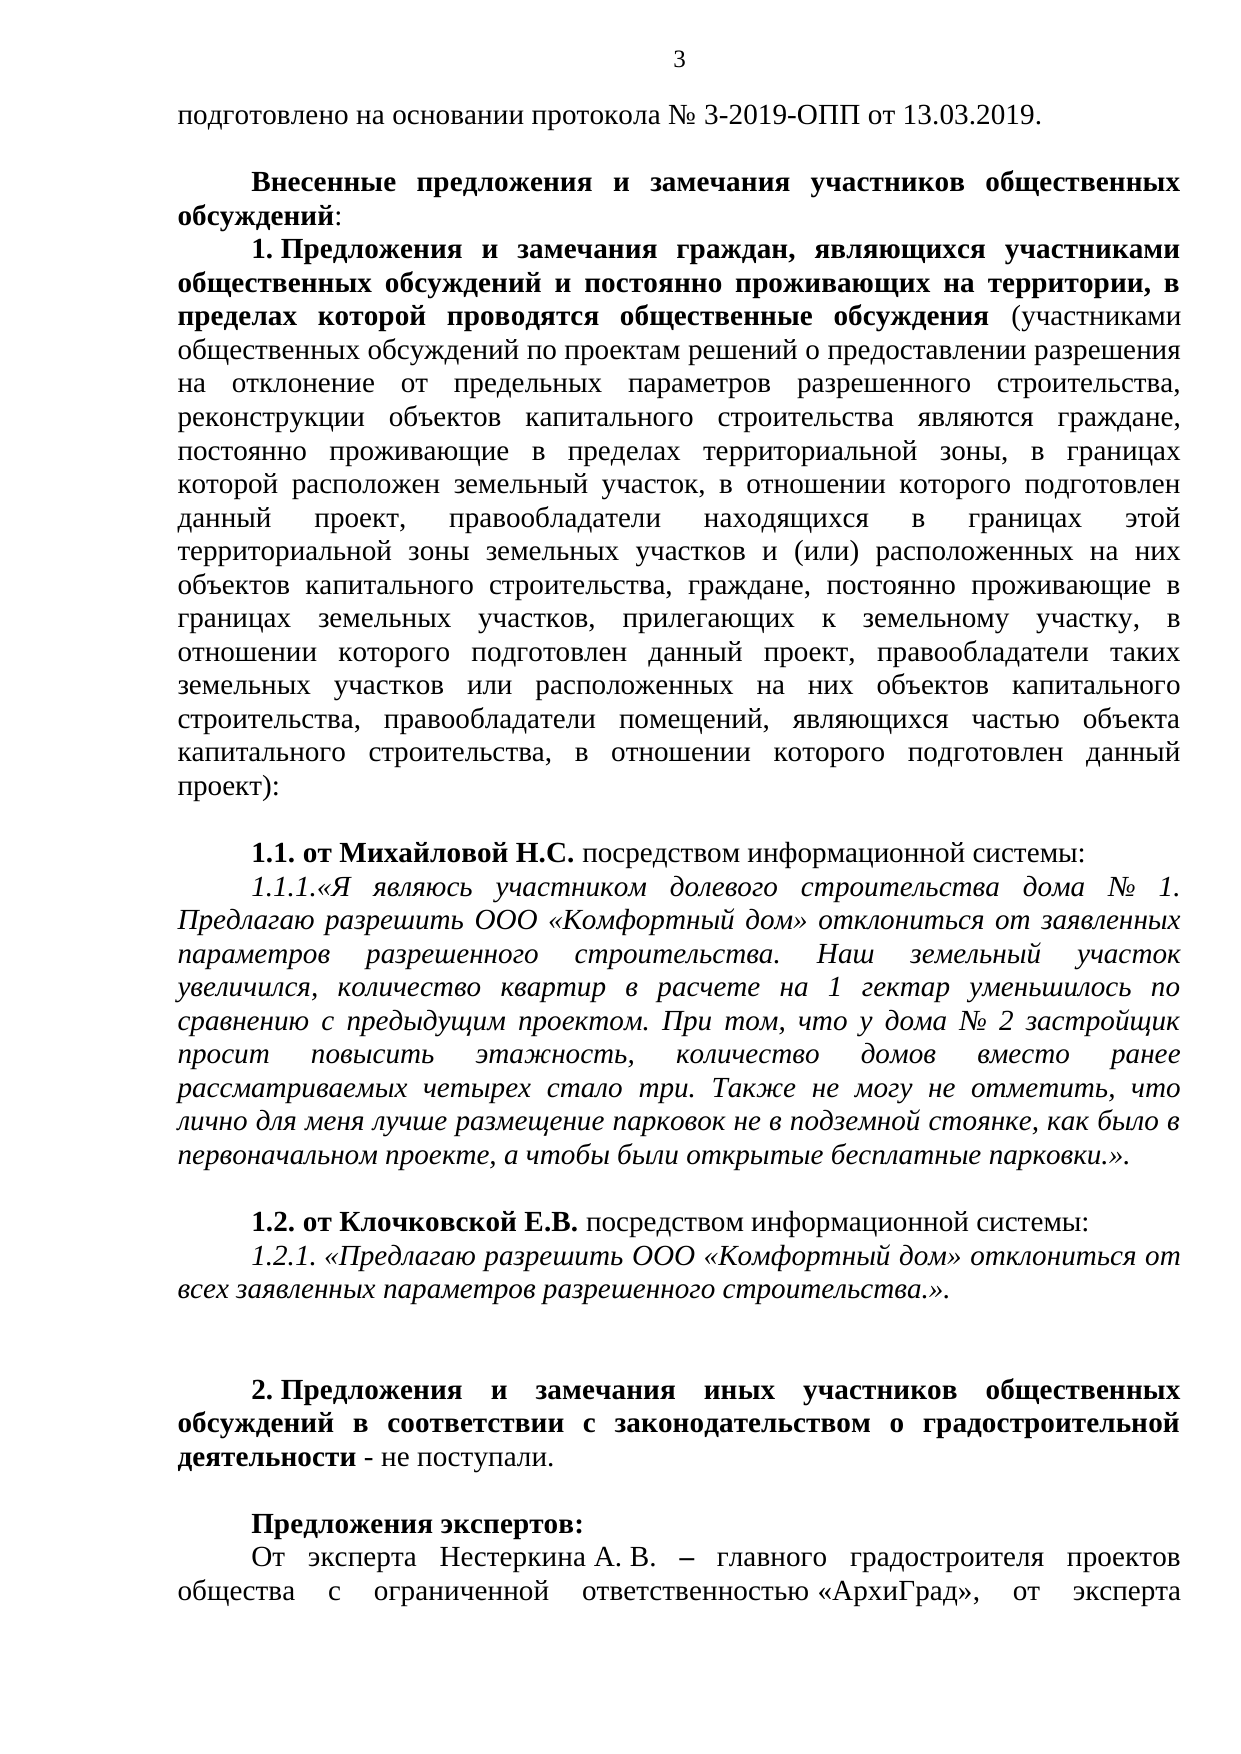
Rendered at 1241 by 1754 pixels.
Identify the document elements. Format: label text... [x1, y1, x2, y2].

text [177, 1539, 1181, 1607]
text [177, 97, 1181, 131]
text 1.1. от Михайловой Н.С. посредством информационной системы: [177, 835, 1181, 869]
text Предложения экспертов: [177, 1506, 1181, 1539]
text Внесенные предложения и замечания участников общественных обсуждений: [177, 164, 1181, 231]
text 2. Предложения и замечания иных участников общественных обсуждений в соответствии с законодательством о градостроительной деятельности - не поступали. [177, 1372, 1181, 1472]
text 1.1.1.«Я являюсь участником долевого строительства дома № 1. Предлагаю разрешить ООО «Комфортный дом» отклониться от заявленных параметров разрешенного строительства. Наш земельный участок увеличился, количество квартир в расчете на 1 гектар уменьшилось по сравнению с предыдущим проектом. При том, что у дома № 2 застройщик просит повысить этажность, количество домов вместо ранее рассматриваемых четырех стало три. Также не могу не отметить, что лично для меня лучше размещение парковок не в подземной стоянке, как было в первоначальном проекте, а чтобы были открытые бесплатные парковки.». [177, 869, 1181, 1171]
text 1.2. от Клочковской Е.В. посредством информационной системы: [177, 1204, 1181, 1238]
text 1.2.1. «Предлагаю разрешить ООО «Комфортный дом» отклониться от всех заявленных параметров разрешенного строительства.». [177, 1238, 1181, 1305]
text 1. Предложения и замечания граждан, являющихся участниками общественных обсуждений и постоянно проживающих на территории, в пределах которой проводятся общественные обсуждения (участниками общественных обсуждений по проектам решений о предоставлении разрешения на отклонение от предельных параметров разрешенного строительства, реконструкции объектов капитального строительства являются граждане, постоянно проживающие в пределах территориальной зоны, в границах которой расположен земельный участок, в отношении которого подготовлен данный проект, правообладатели находящихся в границах этой территориальной зоны земельных участков и (или) расположенных на них объектов капитального строительства, граждане, постоянно проживающие в границах земельных участков, прилегающих к земельному участку, в отношении которого подготовлен данный проект, правообладатели таких земельных участков или расположенных на них объектов капитального строительства, правообладатели помещений, являющихся частью объекта капитального строительства, в отношении которого подготовлен данный проект): [177, 231, 1181, 802]
